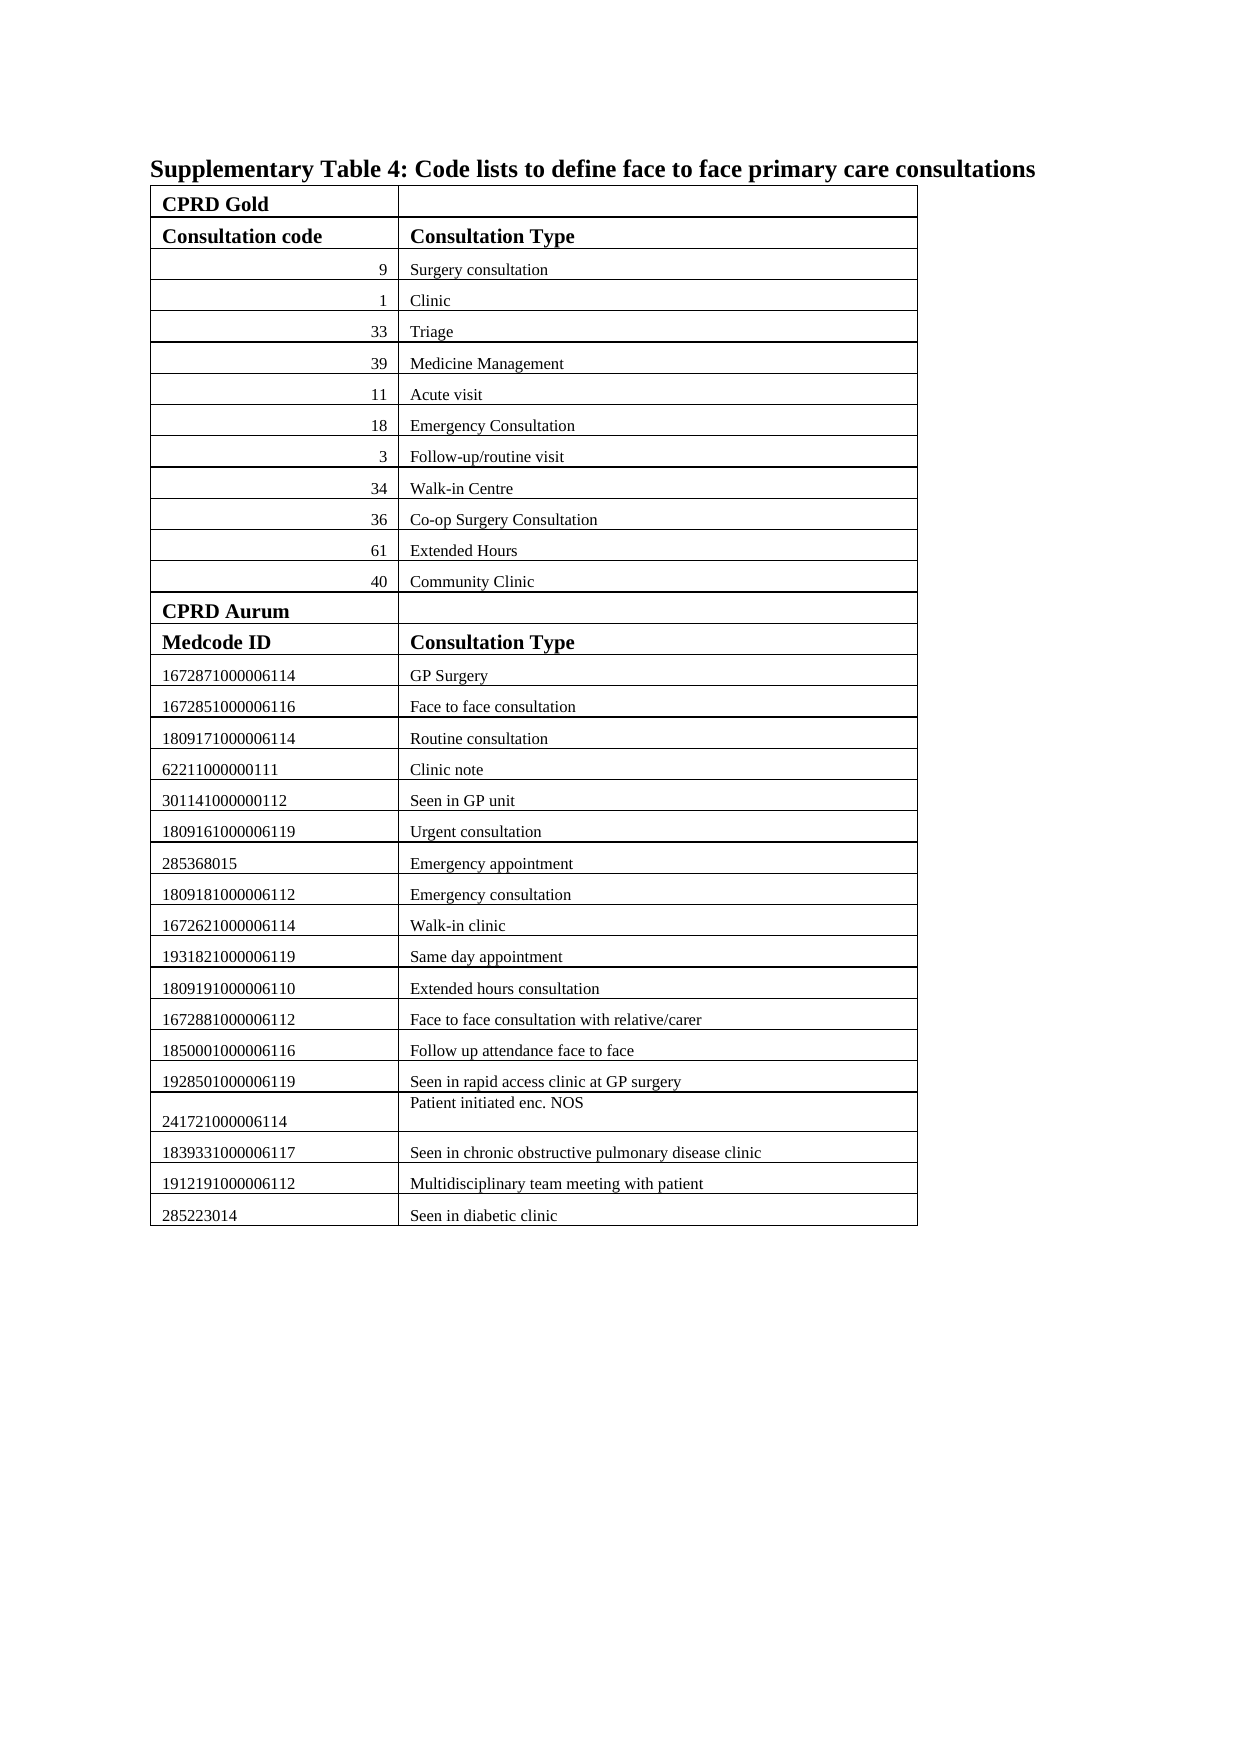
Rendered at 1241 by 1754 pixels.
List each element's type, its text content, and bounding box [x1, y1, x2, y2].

table_cell Clinic [399, 280, 917, 310]
table_cell 11 [151, 374, 398, 404]
table_cell Emergency Consultation [399, 405, 917, 435]
table_cell Surgery consultation [399, 249, 917, 279]
table_cell 1850001000006116 [151, 1030, 398, 1060]
table_cell 9 [151, 249, 398, 279]
table_cell Acute visit [399, 374, 917, 404]
table_cell Multidisciplinary team meeting with patient [399, 1163, 917, 1193]
table_cell 1931821000006119 [151, 936, 398, 966]
table_cell 36 [151, 499, 398, 529]
table_cell 1809161000006119 [151, 811, 398, 841]
table_cell 61 [151, 530, 398, 560]
table_cell 33 [151, 311, 398, 341]
table_cell 1809191000006110 [151, 968, 398, 998]
table_cell [399, 593, 917, 623]
table_cell 301141000000112 [151, 780, 398, 810]
table_cell 1809181000006112 [151, 874, 398, 904]
table_cell Clinic note [399, 749, 917, 779]
table_cell Emergency consultation [399, 874, 917, 904]
table_cell Walk-in Centre [399, 468, 917, 498]
table_cell Urgent consultation [399, 811, 917, 841]
table_cell GP Surgery [399, 655, 917, 685]
table_cell 3 [151, 436, 398, 466]
table_cell Face to face consultation [399, 686, 917, 716]
table_cell Medicine Management [399, 343, 917, 373]
table_cell Routine consultation [399, 718, 917, 748]
table_cell Seen in chronic obstructive pulmonary disease clinic [399, 1132, 917, 1162]
table_cell Patient initiated enc. NOS [399, 1093, 917, 1131]
table_cell Same day appointment [399, 936, 917, 966]
table_cell Community Clinic [399, 561, 917, 591]
table_cell Co-op Surgery Consultation [399, 499, 917, 529]
table_cell Extended hours consultation [399, 968, 917, 998]
table_cell Consultation Type [399, 624, 917, 654]
table_cell 285368015 [151, 843, 398, 873]
table_cell 285223014 [151, 1194, 398, 1224]
table_cell Seen in GP unit [399, 780, 917, 810]
table_cell Medcode ID [151, 624, 398, 654]
table_cell 1 [151, 280, 398, 310]
table_cell 1912191000006112 [151, 1163, 398, 1193]
table_cell 1672621000006114 [151, 905, 398, 935]
table_cell 18 [151, 405, 398, 435]
table_cell Emergency appointment [399, 843, 917, 873]
table_cell Extended Hours [399, 530, 917, 560]
table_cell 1928501000006119 [151, 1061, 398, 1091]
table_cell Consultation code [151, 218, 398, 248]
table_cell Walk-in clinic [399, 905, 917, 935]
table_cell Seen in diabetic clinic [399, 1194, 917, 1224]
table_cell Triage [399, 311, 917, 341]
table_cell 34 [151, 468, 398, 498]
table_cell Follow up attendance face to face [399, 1030, 917, 1060]
table_cell 1672871000006114 [151, 655, 398, 685]
table_cell CPRD Aurum [151, 593, 398, 623]
table_header CPRD Gold [151, 186, 398, 216]
subtitle Supplementary Table 4: Code lists to define face to face primary care consultations [150, 154, 1090, 183]
table_cell Face to face consultation with relative/carer [399, 999, 917, 1029]
table_cell 40 [151, 561, 398, 591]
table_cell Seen in rapid access clinic at GP surgery [399, 1061, 917, 1091]
table_header [399, 186, 917, 216]
table_cell Consultation Type [399, 218, 917, 248]
table_cell 62211000000111 [151, 749, 398, 779]
table_cell 1672851000006116 [151, 686, 398, 716]
table_cell 1809171000006114 [151, 718, 398, 748]
table_cell 241721000006114 [151, 1093, 398, 1131]
table_cell 1839331000006117 [151, 1132, 398, 1162]
table_cell 39 [151, 343, 398, 373]
table_cell Follow-up/routine visit [399, 436, 917, 466]
table_cell 1672881000006112 [151, 999, 398, 1029]
